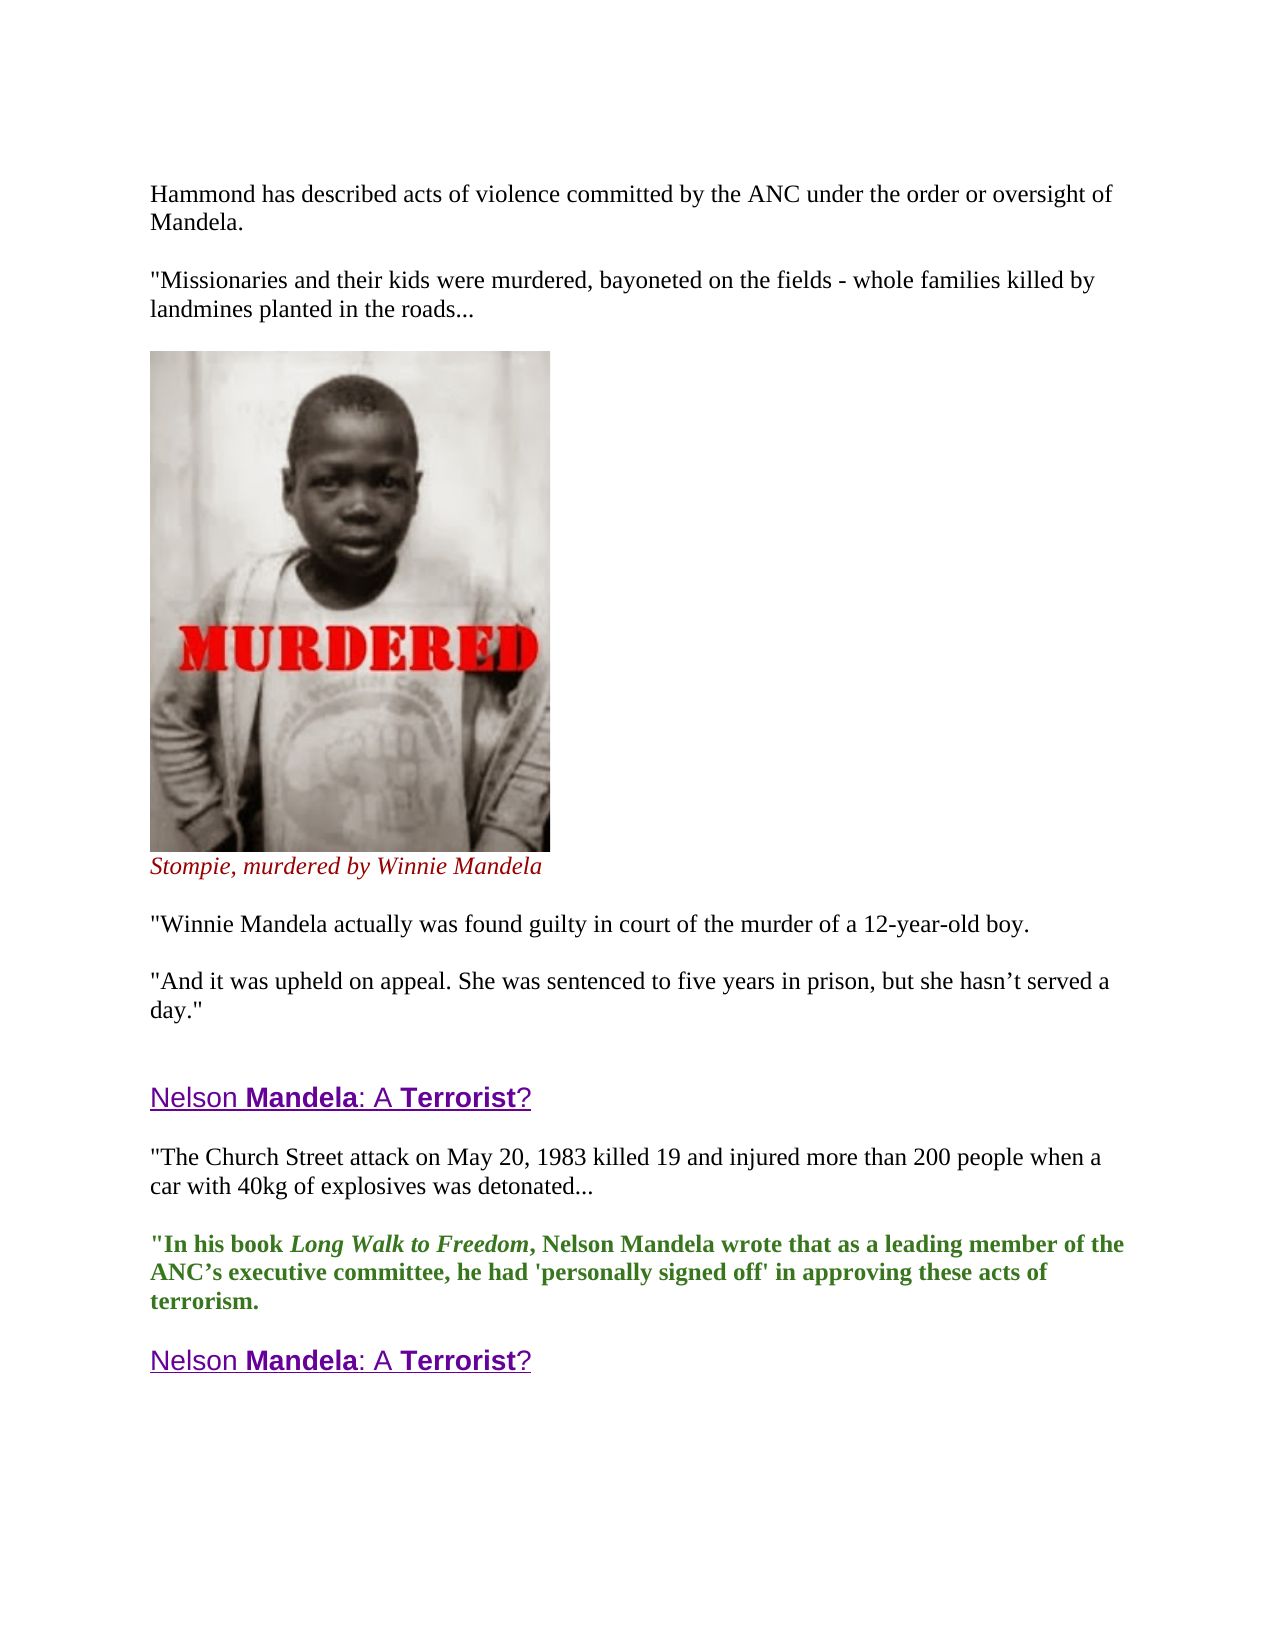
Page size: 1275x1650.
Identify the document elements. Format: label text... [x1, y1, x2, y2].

text "Missionaries and their kids were murdered, bayoneted on the fields - whole families killed by landmines planted in the roads... [150, 265, 1125, 322]
subtitle Nelson Mandela: A Terrorist? [150, 1081, 1125, 1114]
text "And it was upheld on appeal. She was sentenced to five years in prison, but she hasn’t served a day." [150, 966, 1125, 1081]
text Hammond has described acts of violence committed by the ANC under the order or oversight of Mandela. [150, 150, 1125, 236]
subtitle Nelson Mandela: A Terrorist? [150, 1344, 1125, 1376]
text "Winnie Mandela actually was found guilty in court of the murder of a 12-year-old boy. [150, 909, 1125, 937]
picture [150, 351, 550, 852]
text "The Church Street attack on May 20, 1983 killed 19 and injured more than 200 people when a car with 40kg of explosives was detonated... "In his book Long Walk to Freedom, Nelson Mandela wrote that as a leading member of the ANC’s executive committee, he had 'personally signed off' in approving these acts of terrorism. [150, 1114, 1125, 1315]
text Stompie, murdered by Winnie Mandela [150, 851, 1125, 880]
